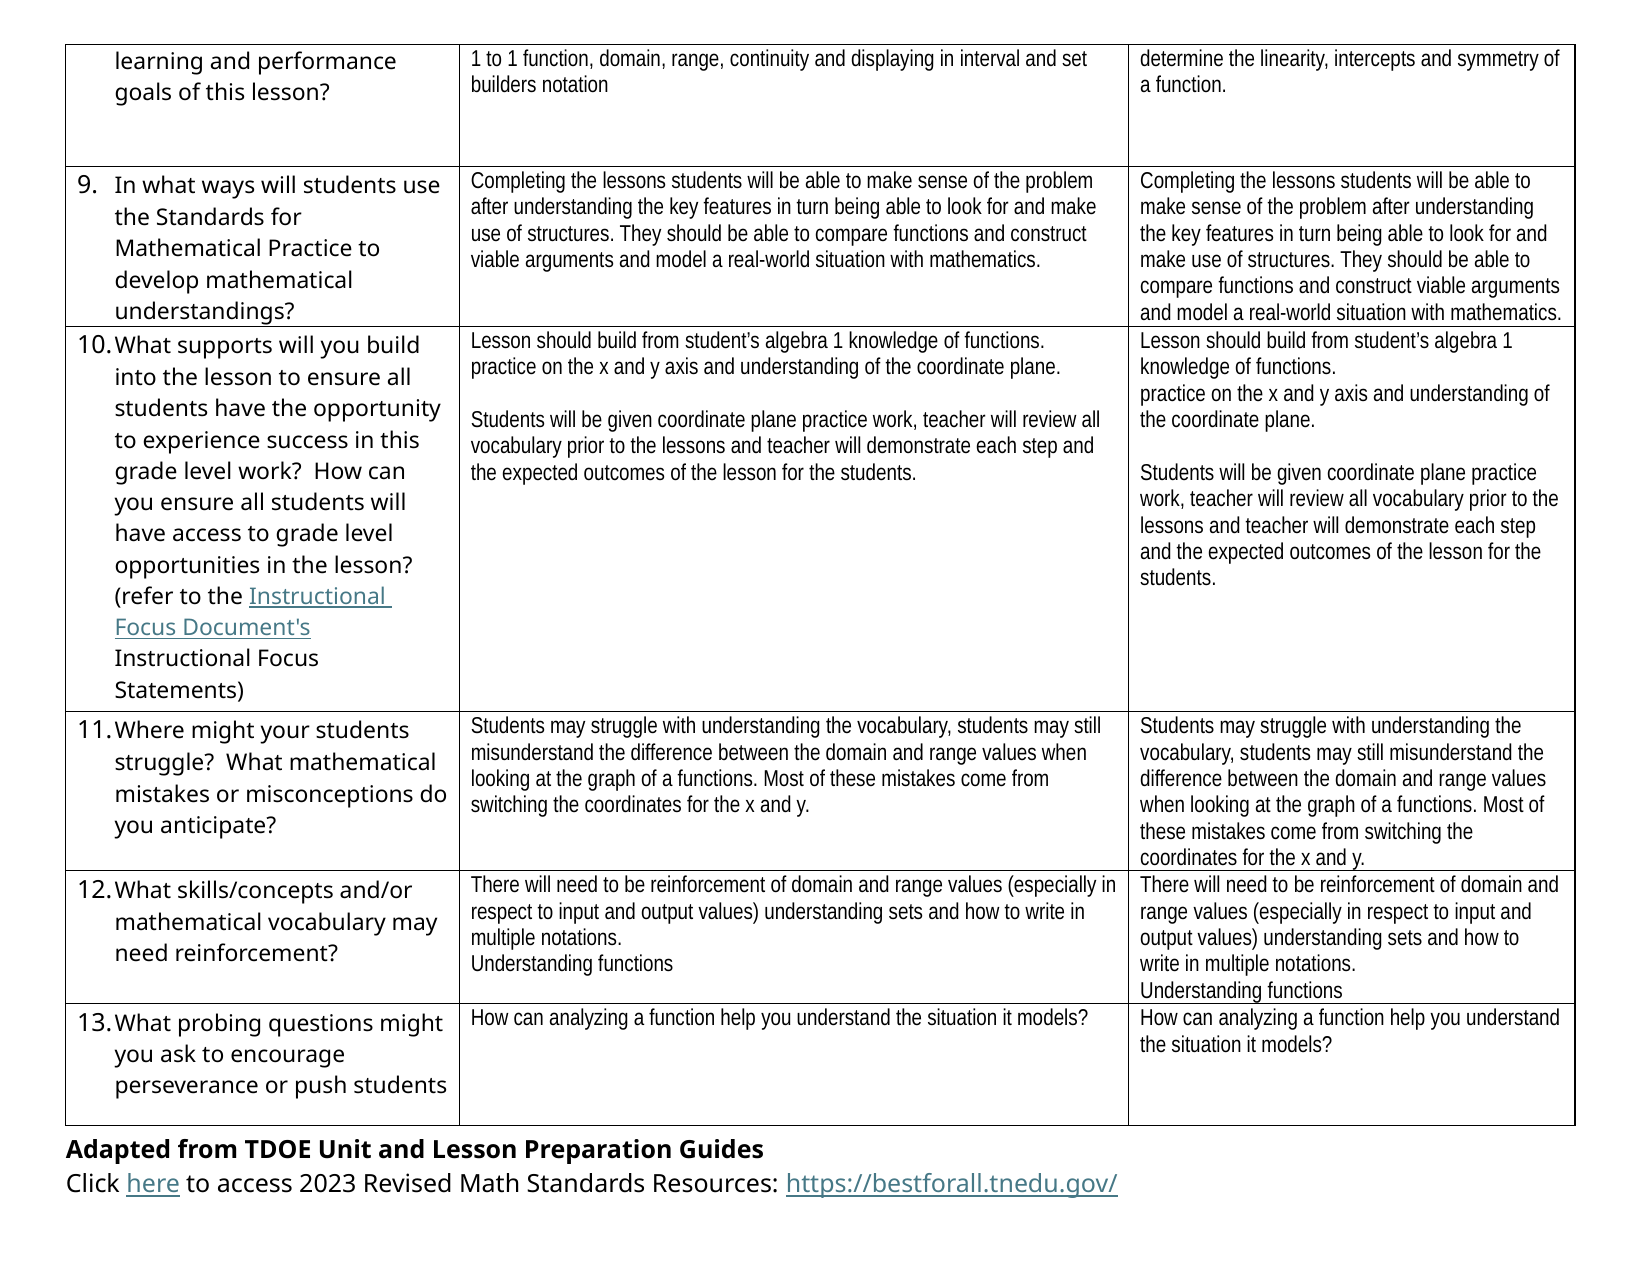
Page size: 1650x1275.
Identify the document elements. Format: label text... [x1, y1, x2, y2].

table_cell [460, 45, 1128, 166]
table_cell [1129, 1004, 1574, 1125]
table_cell Where might your students struggle? What mathematical mistakes or misconceptions do you anticipate? [66, 712, 459, 870]
table_cell Students may struggle with understanding the vocabulary, students may still misunderstand the difference between the domain and range values when looking at the graph of a functions. Most of these mistakes come from switching the coordinates for the x and y. [1129, 712, 1574, 870]
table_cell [66, 45, 459, 166]
table_cell Students may struggle with understanding the vocabulary, students may still misunderstand the difference between the domain and range values when looking at the graph of a functions. Most of these mistakes come from switching the coordinates for the x and y. [460, 712, 1128, 870]
table_cell Lesson should build from student’s algebra 1 knowledge of functions. practice on the x and y axis and understanding of the coordinate plane. Students will be given coordinate plane practice work, teacher will review all vocabulary prior to the lessons and teacher will demonstrate each step and the expected outcomes of the lesson for the students. [460, 327, 1128, 711]
table_cell There will need to be reinforcement of domain and range values (especially in respect to input and output values) understanding sets and how to write in multiple notations. Understanding functions [460, 871, 1128, 1003]
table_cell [1129, 45, 1574, 166]
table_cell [460, 1004, 1128, 1125]
table_cell There will need to be reinforcement of domain and range values (especially in respect to input and output values) understanding sets and how to write in multiple notations. Understanding functions [1129, 871, 1574, 1003]
table_cell What supports will you build into the lesson to ensure all students have the opportunity to experience success in this grade level work? How can you ensure all students will have access to grade level opportunities in the lesson? (refer to the Instructional Focus Document's Instructional Focus Statements) [66, 327, 459, 711]
table_cell Completing the lessons students will be able to make sense of the problem after understanding the key features in turn being able to look for and make use of structures. They should be able to compare functions and construct viable arguments and model a real-world situation with mathematics. [460, 167, 1128, 326]
table_cell What skills/concepts and/or mathematical vocabulary may need reinforcement? [66, 871, 459, 1003]
table_cell Lesson should build from student’s algebra 1 knowledge of functions. practice on the x and y axis and understanding of the coordinate plane. Students will be given coordinate plane practice work, teacher will review all vocabulary prior to the lessons and teacher will demonstrate each step and the expected outcomes of the lesson for the students. [1129, 327, 1574, 711]
table_cell In what ways will students use the Standards for Mathematical Practice to develop mathematical understandings? [66, 167, 459, 326]
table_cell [66, 1004, 459, 1125]
table_cell Completing the lessons students will be able to make sense of the problem after understanding the key features in turn being able to look for and make use of structures. They should be able to compare functions and construct viable arguments and model a real-world situation with mathematics. [1129, 167, 1574, 326]
